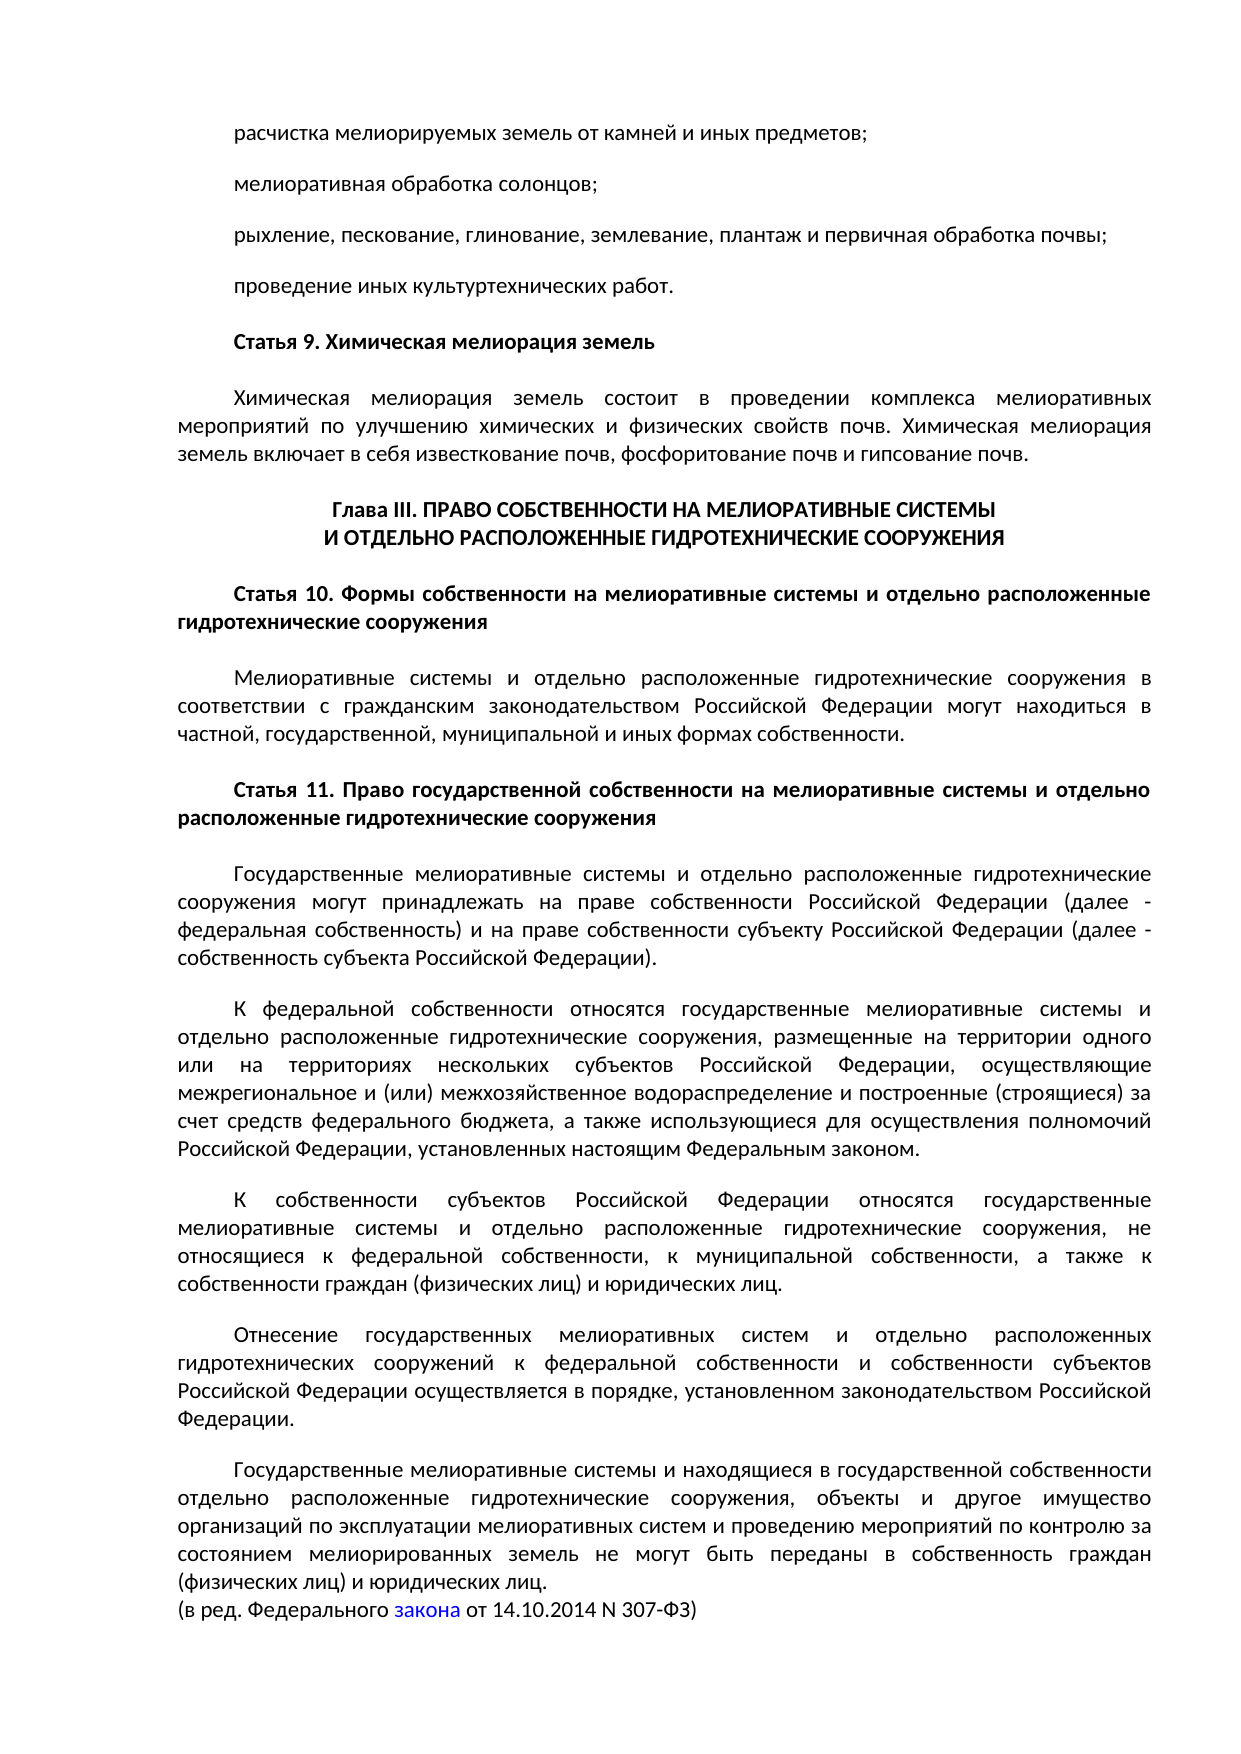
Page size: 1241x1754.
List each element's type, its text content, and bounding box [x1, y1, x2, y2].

text мелиоративная обработка солонцов; [177, 169, 1152, 197]
title Статья 10. Формы собственности на мелиоративные системы и отдельно расположенные гидротехнические сооружения [177, 579, 1152, 635]
title Статья 9. Химическая мелиорация земель [177, 327, 1152, 355]
title Глава III. ПРАВО СОБСТВЕННОСТИ НА МЕЛИОРАТИВНЫЕ СИСТЕМЫ [177, 495, 1152, 523]
text Государственные мелиоративные системы и находящиеся в государственной собственности отдельно расположенные гидротехнические сооружения, объекты и другое имущество организаций по эксплуатации мелиоративных систем и проведению мероприятий по контролю за состоянием мелиорированных земель не могут быть переданы в собственность граждан (физических лиц) и юридических лиц. [177, 1455, 1152, 1596]
text (в ред. Федерального закона от 14.10.2014 N 307-ФЗ) [177, 1596, 1152, 1623]
text Государственные мелиоративные системы и отдельно расположенные гидротехнические сооружения могут принадлежать на праве собственности Российской Федерации (далее - федеральная собственность) и на праве собственности субъекту Российской Федерации (далее - собственность субъекта Российской Федерации). [177, 859, 1152, 971]
title И ОТДЕЛЬНО РАСПОЛОЖЕННЫЕ ГИДРОТЕХНИЧЕСКИЕ СООРУЖЕНИЯ [177, 523, 1152, 551]
text Отнесение государственных мелиоративных систем и отдельно расположенных гидротехнических сооружений к федеральной собственности и собственности субъектов Российской Федерации осуществляется в порядке, установленном законодательством Российской Федерации. [177, 1320, 1152, 1432]
text рыхление, пескование, глинование, землевание, плантаж и первичная обработка почвы; [177, 220, 1152, 248]
text Мелиоративные системы и отдельно расположенные гидротехнические сооружения в соответствии с гражданским законодательством Российской Федерации могут находиться в частной, государственной, муниципальной и иных формах собственности. [177, 663, 1152, 747]
text расчистка мелиорируемых земель от камней и иных предметов; [177, 118, 1152, 146]
text Химическая мелиорация земель состоит в проведении комплекса мелиоративных мероприятий по улучшению химических и физических свойств почв. Химическая мелиорация земель включает в себя известкование почв, фосфоритование почв и гипсование почв. [177, 383, 1152, 467]
text проведение иных культуртехнических работ. [177, 271, 1152, 299]
text К собственности субъектов Российской Федерации относятся государственные мелиоративные системы и отдельно расположенные гидротехнические сооружения, не относящиеся к федеральной собственности, к муниципальной собственности, а также к собственности граждан (физических лиц) и юридических лиц. [177, 1185, 1152, 1297]
text К федеральной собственности относятся государственные мелиоративные системы и отдельно расположенные гидротехнические сооружения, размещенные на территории одного или на территориях нескольких субъектов Российской Федерации, осуществляющие межрегиональное и (или) межхозяйственное водораспределение и построенные (строящиеся) за счет средств федерального бюджета, а также использующиеся для осуществления полномочий Российской Федерации, установленных настоящим Федеральным законом. [177, 994, 1152, 1162]
title Статья 11. Право государственной собственности на мелиоративные системы и отдельно расположенные гидротехнические сооружения [177, 775, 1152, 831]
